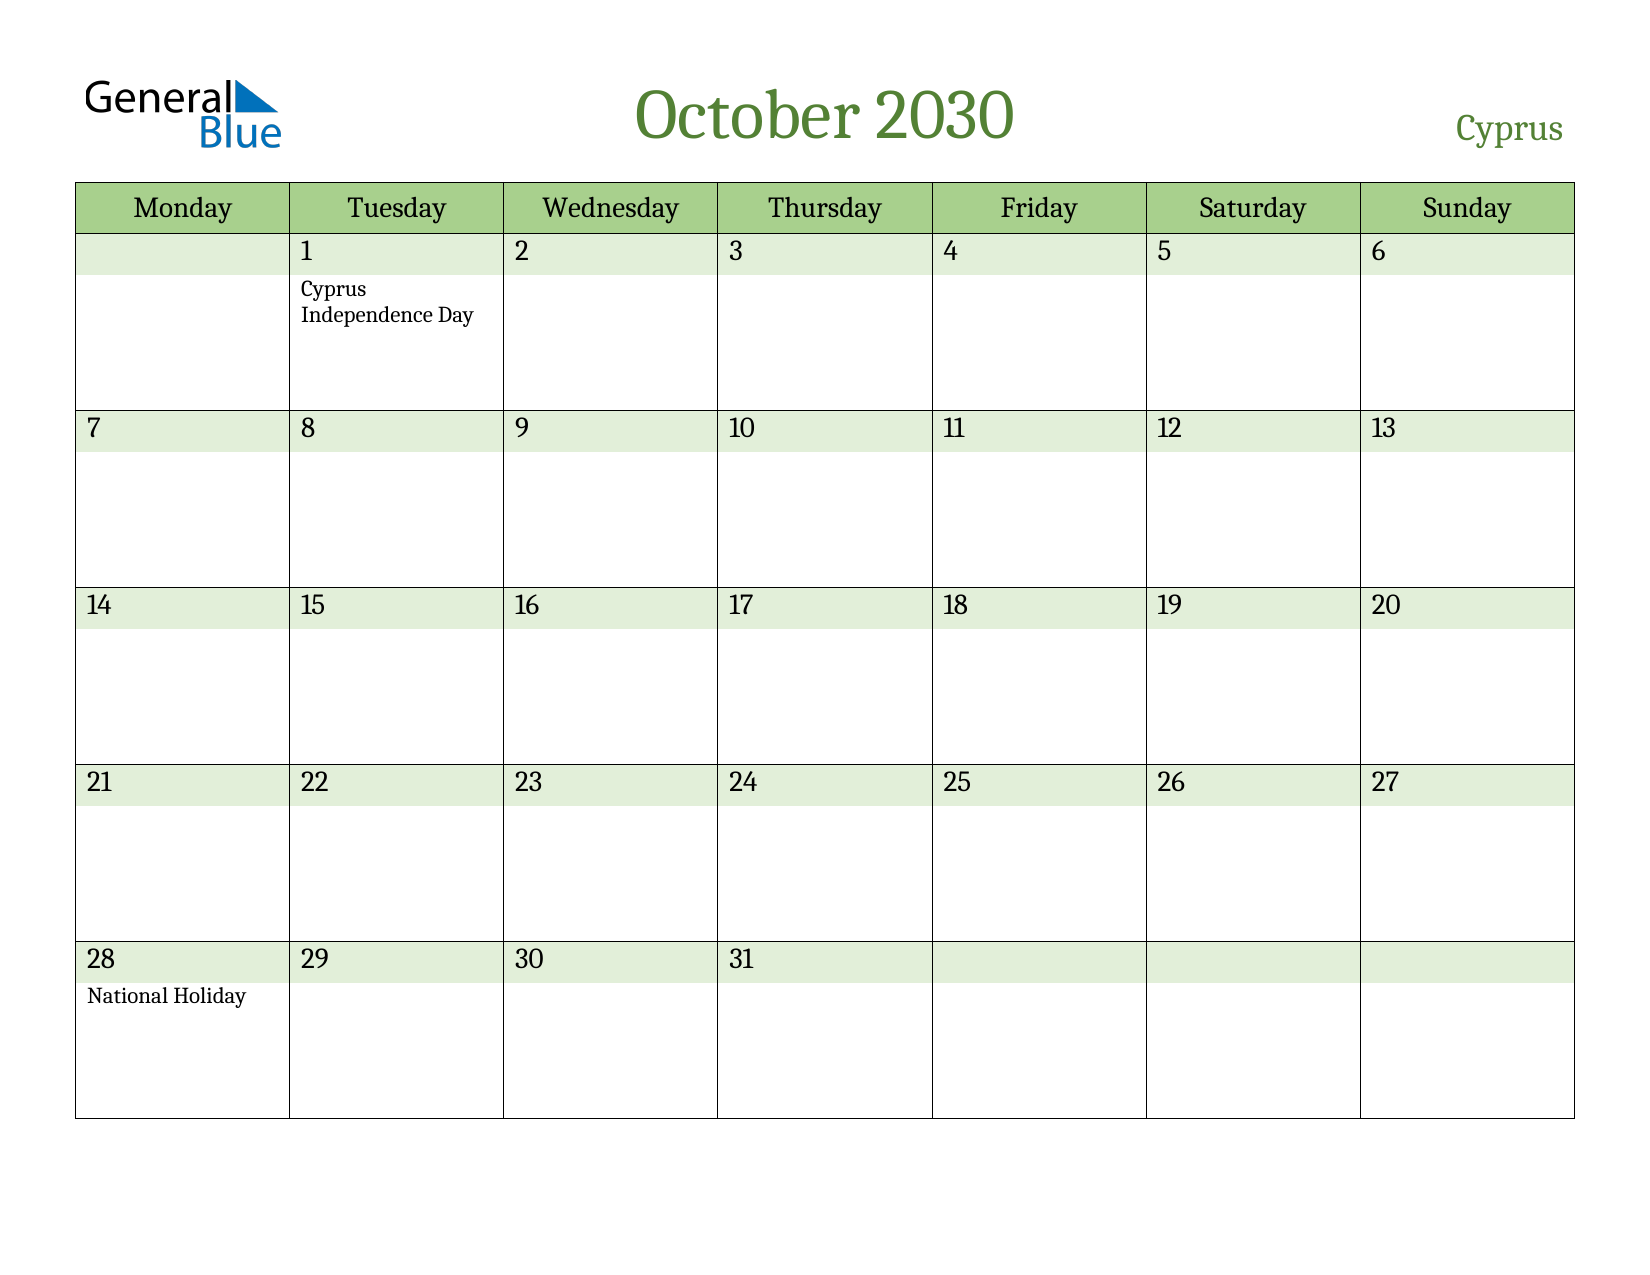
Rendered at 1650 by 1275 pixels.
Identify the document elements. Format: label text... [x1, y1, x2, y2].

table_cell 13 [1361, 411, 1574, 452]
table_cell [933, 983, 1146, 1118]
table_cell Thursday [718, 183, 932, 233]
table_cell Wednesday [504, 183, 717, 233]
table_cell 29 [290, 942, 503, 983]
table_cell Tuesday [290, 183, 503, 233]
table_cell 1 [290, 234, 503, 275]
table_cell 20 [1361, 588, 1574, 629]
table_header Cyprus [1146, 75, 1574, 182]
table_cell [76, 806, 289, 941]
table_cell 23 [504, 765, 717, 806]
table_cell 21 [76, 765, 289, 806]
table_cell 14 [76, 588, 289, 629]
table_cell 11 [933, 411, 1146, 452]
table_cell [1147, 983, 1360, 1118]
table_cell [1147, 629, 1360, 764]
table_cell 28 [76, 942, 289, 983]
table_cell [504, 275, 717, 410]
table_cell [718, 983, 932, 1118]
table_cell [933, 275, 1146, 410]
table_cell [1361, 275, 1574, 410]
table_cell 25 [933, 765, 1146, 806]
table_cell 19 [1147, 588, 1360, 629]
table_cell [718, 452, 932, 587]
table_cell [718, 275, 932, 410]
table_cell [718, 629, 932, 764]
table_cell [933, 806, 1146, 941]
table_cell 12 [1147, 411, 1360, 452]
table_cell [1361, 983, 1574, 1118]
table_cell [504, 452, 717, 587]
table_cell 3 [718, 234, 932, 275]
table_cell [76, 452, 289, 587]
table_cell [76, 275, 289, 410]
table_cell [933, 629, 1146, 764]
table_cell 10 [718, 411, 932, 452]
table_cell [1147, 452, 1360, 587]
table_cell [290, 806, 503, 941]
table_cell 30 [504, 942, 717, 983]
table_cell 26 [1147, 765, 1360, 806]
picture [86, 80, 281, 148]
table_cell 9 [504, 411, 717, 452]
table_cell 4 [933, 234, 1146, 275]
table_header [76, 75, 503, 182]
table_cell Cyprus Independence Day [290, 275, 503, 410]
table_cell 18 [933, 588, 1146, 629]
table_cell [1361, 629, 1574, 764]
table_cell 31 [718, 942, 932, 983]
table_cell 2 [504, 234, 717, 275]
table_header October 2030 [504, 75, 1146, 182]
table_cell 16 [504, 588, 717, 629]
table_cell [1361, 452, 1574, 587]
table_cell [1361, 942, 1574, 983]
table_cell [933, 942, 1146, 983]
table_cell 15 [290, 588, 503, 629]
table_cell 17 [718, 588, 932, 629]
table_cell [1147, 275, 1360, 410]
table_cell [76, 629, 289, 764]
table_cell Monday [76, 183, 289, 233]
table_cell [504, 629, 717, 764]
table_cell Friday [933, 183, 1146, 233]
table_cell [718, 806, 932, 941]
table_cell 6 [1361, 234, 1574, 275]
table_cell [504, 983, 717, 1118]
table_cell [933, 452, 1146, 587]
table_cell [1361, 806, 1574, 941]
table_cell 7 [76, 411, 289, 452]
table_cell 27 [1361, 765, 1574, 806]
table_cell [290, 452, 503, 587]
table_cell 8 [290, 411, 503, 452]
table_cell [290, 983, 503, 1118]
table_cell [1147, 942, 1360, 983]
table_cell Sunday [1361, 183, 1574, 233]
table_cell [76, 234, 289, 275]
table_cell 24 [718, 765, 932, 806]
table_cell [504, 806, 717, 941]
table_cell 5 [1147, 234, 1360, 275]
table_cell [1147, 806, 1360, 941]
table_cell 22 [290, 765, 503, 806]
table_cell National Holiday [76, 983, 289, 1118]
table_cell Saturday [1147, 183, 1360, 233]
table_cell [290, 629, 503, 764]
